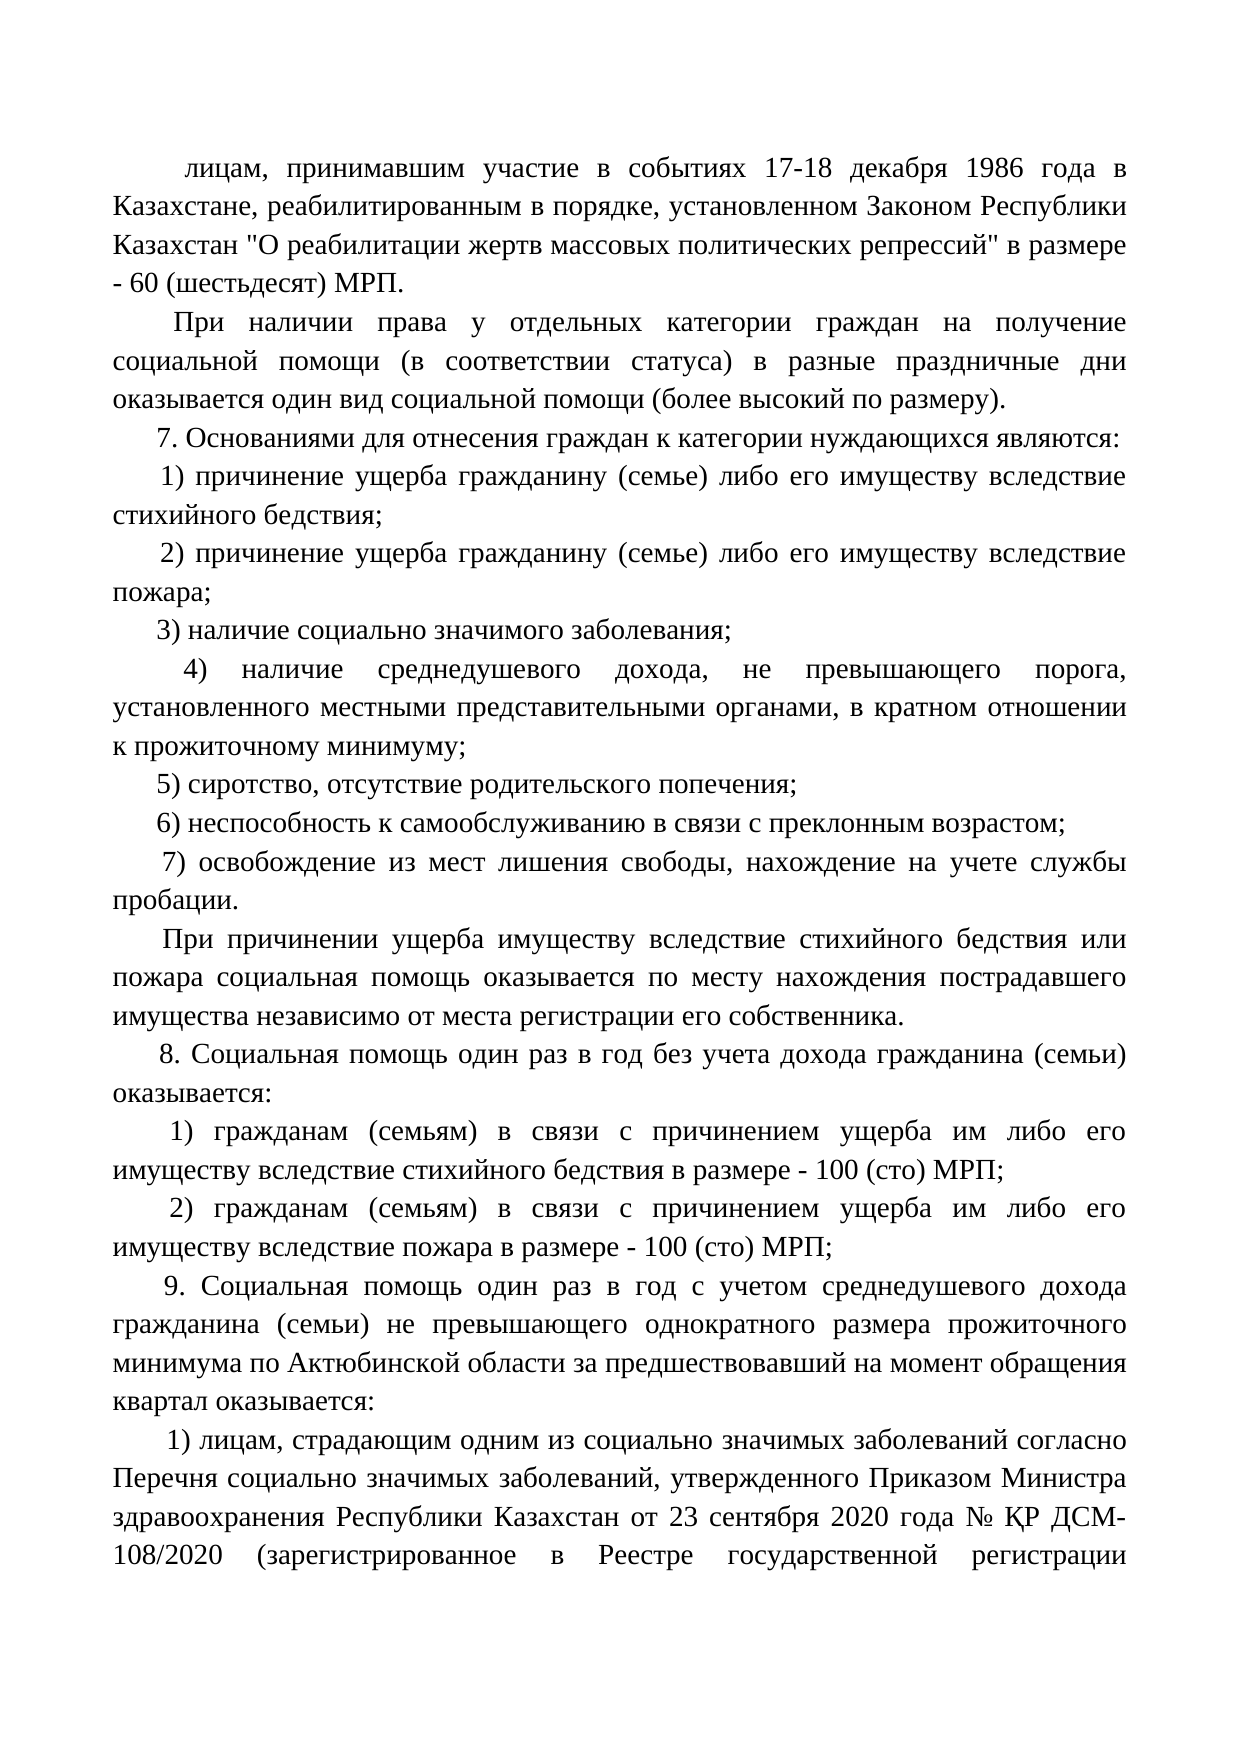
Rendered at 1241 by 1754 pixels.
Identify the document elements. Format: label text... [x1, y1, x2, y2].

text 6) неспособность к самообслуживанию в связи с преклонным возрастом; [112, 805, 1128, 839]
text 3) наличие социально значимого заболевания; [112, 612, 1128, 646]
text 7. Основаниями для отнесения граждан к категории нуждающихся являются: [112, 420, 1128, 453]
text При наличии права у отдельных категории граждан на получение социальной помощи (в соответствии статуса) в разные праздничные дни оказывается один вид социальной помощи (более высокий по размеру). [112, 304, 1128, 415]
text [112, 1422, 1128, 1571]
text 2) гражданам (семьям) в связи с причинением ущерба им либо его имуществу вследствие пожара в размере - 100 (сто) МРП; [112, 1191, 1128, 1263]
text 4) наличие среднедушевого дохода, не превышающего порога, установленного местными представительными органами, в кратном отношении к прожиточному минимуму; [112, 651, 1128, 762]
text 2) причинение ущерба гражданину (семье) либо его имуществу вследствие пожара; [112, 535, 1128, 607]
text При причинении ущерба имуществу вследствие стихийного бедствия или пожара социальная помощь оказывается по месту нахождения пострадавшего имущества независимо от места регистрации его собственника. [112, 921, 1128, 1031]
text 7) освобождение из мест лишения свободы, нахождение на учете службы пробации. [112, 844, 1128, 916]
text 8. Социальная помощь один раз в год без учета дохода гражданина (семьи) оказывается: [112, 1036, 1128, 1108]
text 9. Социальная помощь один раз в год с учетом среднедушевого дохода гражданина (семьи) не превышающего однократного размера прожиточного минимума по Актюбинской области за предшествовавший на момент обращения квартал оказывается: [112, 1268, 1128, 1417]
text 1) причинение ущерба гражданину (семье) либо его имуществу вследствие стихийного бедствия; [112, 458, 1128, 530]
text 5) сиротство, отсутствие родительского попечения; [112, 767, 1128, 800]
text 1) гражданам (семьям) в связи с причинением ущерба им либо его имуществу вследствие стихийного бедствия в размере - 100 (сто) МРП; [112, 1113, 1128, 1186]
text лицам, принимавшим участие в событиях 17-18 декабря 1986 года в Казахстане, реабилитированным в порядке, установленном Законом Республики Казахстан "О реабилитации жертв массовых политических репрессий" в размере - 60 (шестьдесят) МРП. [112, 150, 1128, 299]
